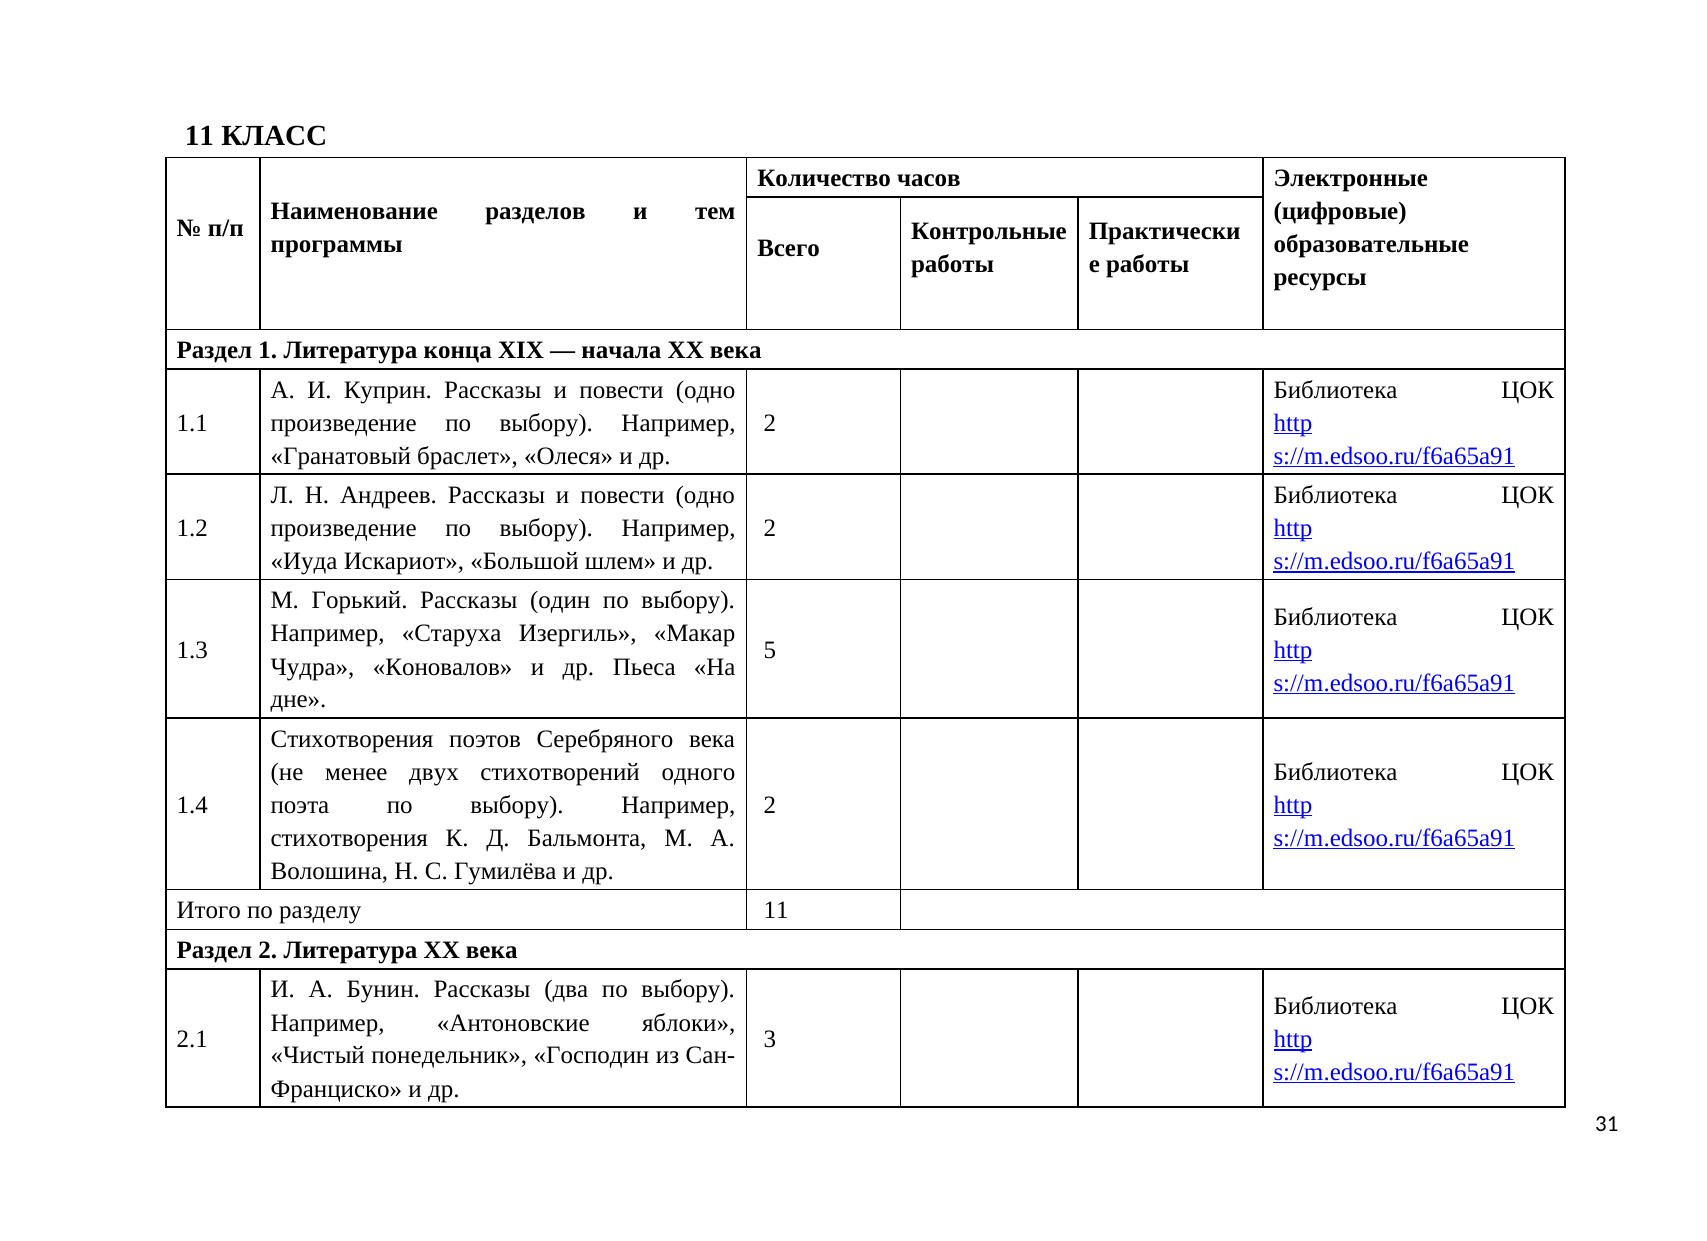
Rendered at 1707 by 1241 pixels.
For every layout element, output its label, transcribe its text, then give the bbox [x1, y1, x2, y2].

table_cell Итого по разделу [167, 890, 746, 928]
table_cell Раздел 2. Литература ХХ века [167, 930, 1564, 968]
table_cell Практические работы [1079, 198, 1262, 328]
table_cell 1.2 [167, 475, 259, 579]
table_cell Раздел 1. Литература конца XIX — начала ХХ века [167, 330, 1564, 368]
table_cell 5 [747, 580, 900, 717]
table_cell 2 [747, 475, 900, 579]
table_cell Библиотека ЦОК https://m.edsoo.ru/f6a65a91 [1264, 370, 1564, 473]
table_cell [901, 475, 1077, 579]
table_cell А. И. Куприн. Рассказы и повести (одно произведение по выбору). Например, «Гранатовый браслет», «Олеся» и др. [261, 370, 746, 473]
table_cell [901, 890, 1564, 928]
table_cell [901, 370, 1077, 473]
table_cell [1264, 970, 1564, 1106]
table_cell 2.1 [167, 970, 259, 1106]
table_cell 2 [747, 370, 900, 473]
table_cell Библиотека ЦОК https://m.edsoo.ru/f6a65a91 [1264, 719, 1564, 889]
table_cell Стихотворения поэтов Серебряного века (не менее двух стихотворений одного поэта по выбору). Например, cтихотворения К. Д. Бальмонта, М. А. Волошина, Н. С. Гумилёва и др. [261, 719, 746, 889]
table_cell [1079, 719, 1262, 889]
table_cell [1079, 580, 1262, 717]
table_cell 3 [747, 970, 900, 1106]
table_cell [1079, 370, 1262, 473]
table_cell [901, 580, 1077, 717]
table_cell И. А. Бунин. Рассказы (два по выбору). Например, «Антоновские яблоки», «Чистый понедельник», «Господин из Сан-Франциско» и др. [261, 970, 746, 1106]
table_cell 2 [747, 719, 900, 889]
table_cell 11 [747, 890, 900, 928]
table_cell Контрольные работы [901, 198, 1077, 328]
text 11 КЛАСС [177, 118, 1618, 152]
table_cell 1.1 [167, 370, 259, 473]
table_cell 1.3 [167, 580, 259, 717]
table_cell Всего [747, 198, 900, 328]
table_cell [1079, 475, 1262, 579]
table_header № п/п [167, 158, 259, 328]
table_cell [901, 719, 1077, 889]
table_cell Л. Н. Андреев. Рассказы и повести (одно произведение по выбору). Например, «Иуда Искариот», «Большой шлем» и др. [261, 475, 746, 579]
table_cell Библиотека ЦОК https://m.edsoo.ru/f6a65a91 [1264, 580, 1564, 717]
table_header Количество часов [747, 158, 1262, 196]
table_header Электронные (цифровые) образовательные ресурсы [1264, 158, 1564, 328]
table_cell 1.4 [167, 719, 259, 889]
table_cell М. Горький. Рассказы (один по выбору). Например, «Старуха Изергиль», «Макар Чудра», «Коновалов» и др. Пьеса «На дне». [261, 580, 746, 717]
table_cell [901, 970, 1077, 1106]
table_cell Библиотека ЦОК https://m.edsoo.ru/f6a65a91 [1264, 475, 1564, 579]
table_cell [1079, 970, 1262, 1106]
table_header Наименование разделов и тем программы [261, 158, 746, 328]
